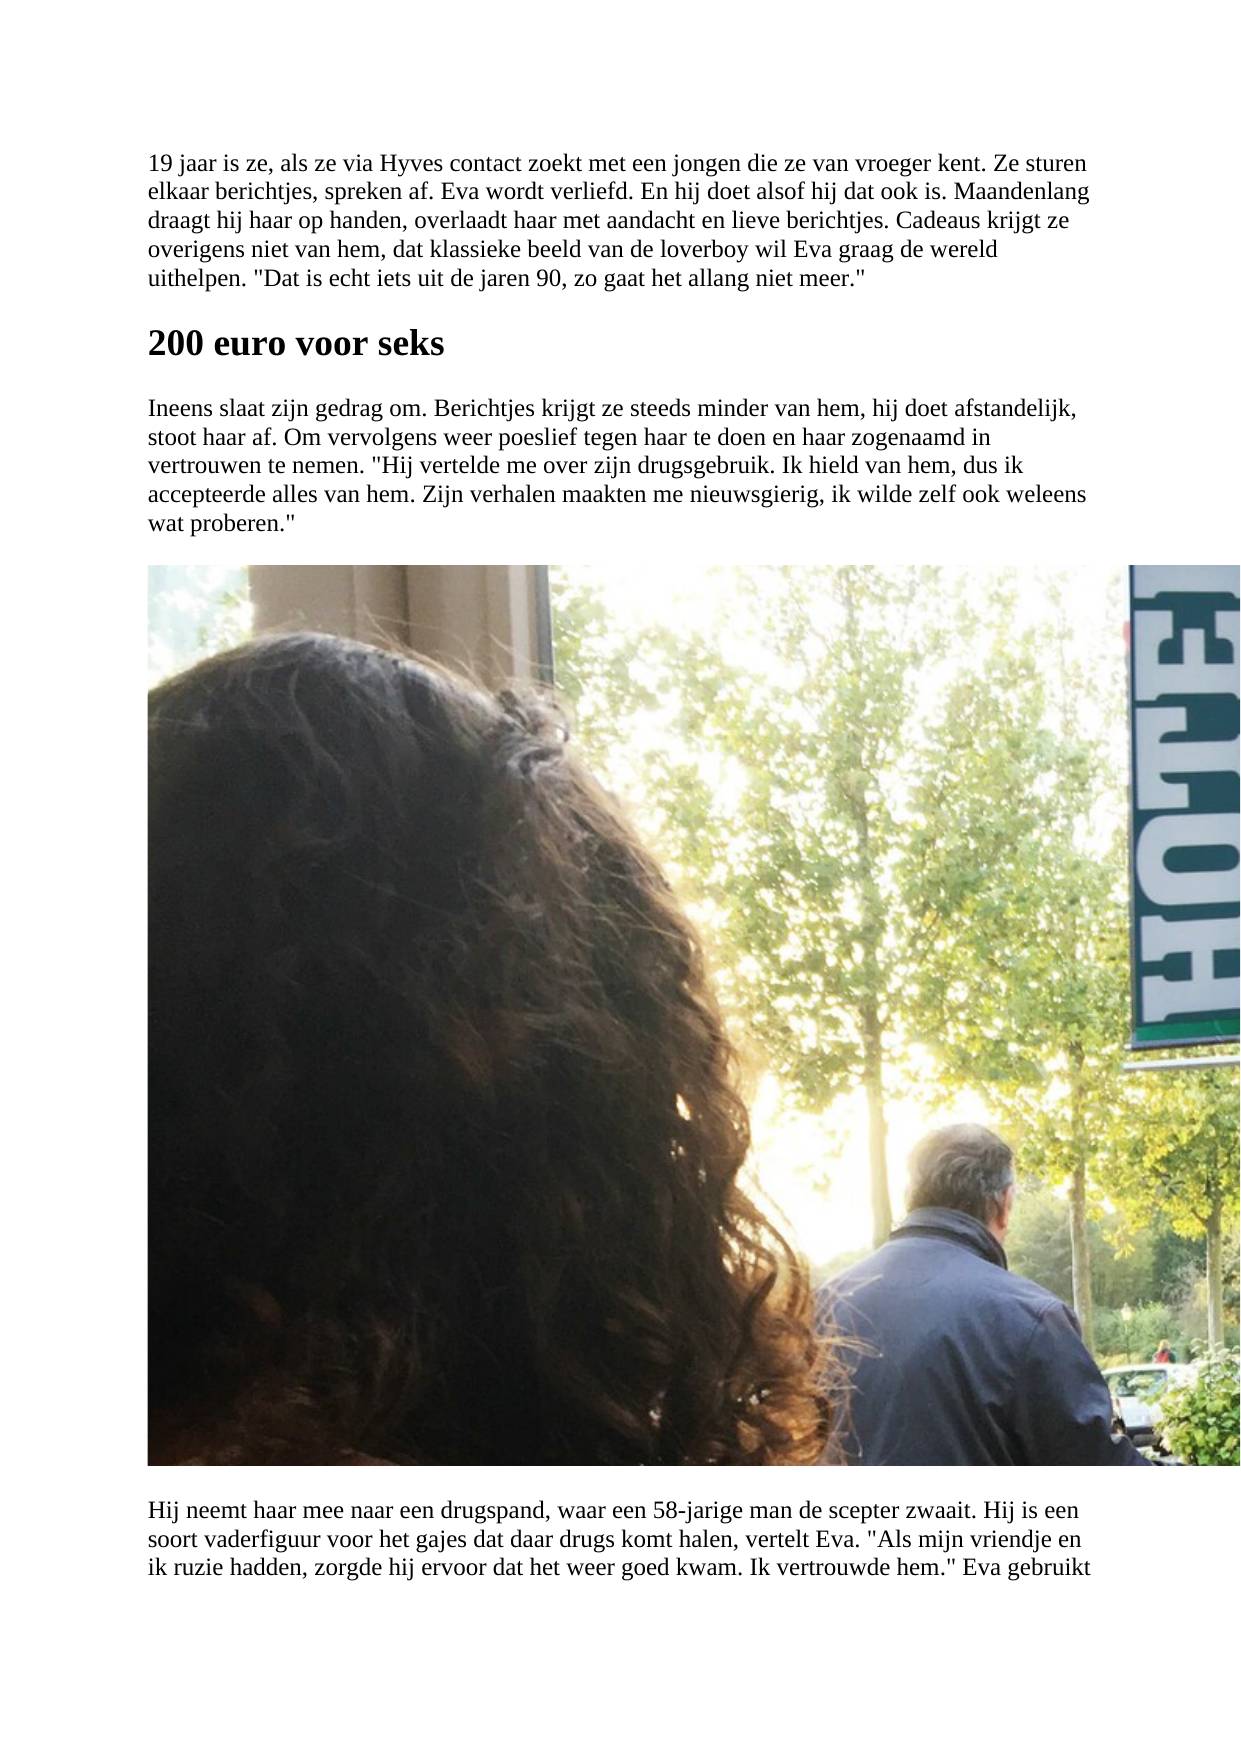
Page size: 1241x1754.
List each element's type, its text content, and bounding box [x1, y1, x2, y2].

picture [147, 565, 1241, 1466]
text 200 euro voor seks [148, 321, 1093, 364]
text 19 jaar is ze, als ze via Hyves contact zoekt met een jongen die ze van vroeger kent. Ze sturen elkaar berichtjes, spreken af. Eva wordt verliefd. En hij doet alsof hij dat ook is. Maandenlang draagt hij haar op handen, overlaadt haar met aandacht en lieve berichtjes. Cadeaus krijgt ze overigens niet van hem, dat klassieke beeld van de loverboy wil Eva graag de wereld uithelpen. "Dat is echt iets uit de jaren 90, zo gaat het allang niet meer." [148, 148, 1093, 291]
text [148, 1495, 1093, 1581]
text Ineens slaat zijn gedrag om. Berichtjes krijgt ze steeds minder van hem, hij doet afstandelijk, stoot haar af. Om vervolgens weer poeslief tegen haar te doen en haar zogenaamd in vertrouwen te nemen. "Hij vertelde me over zijn drugsgebruik. Ik hield van hem, dus ik accepteerde alles van hem. Zijn verhalen maakten me nieuwsgierig, ik wilde zelf ook weleens wat proberen." [148, 393, 1093, 537]
